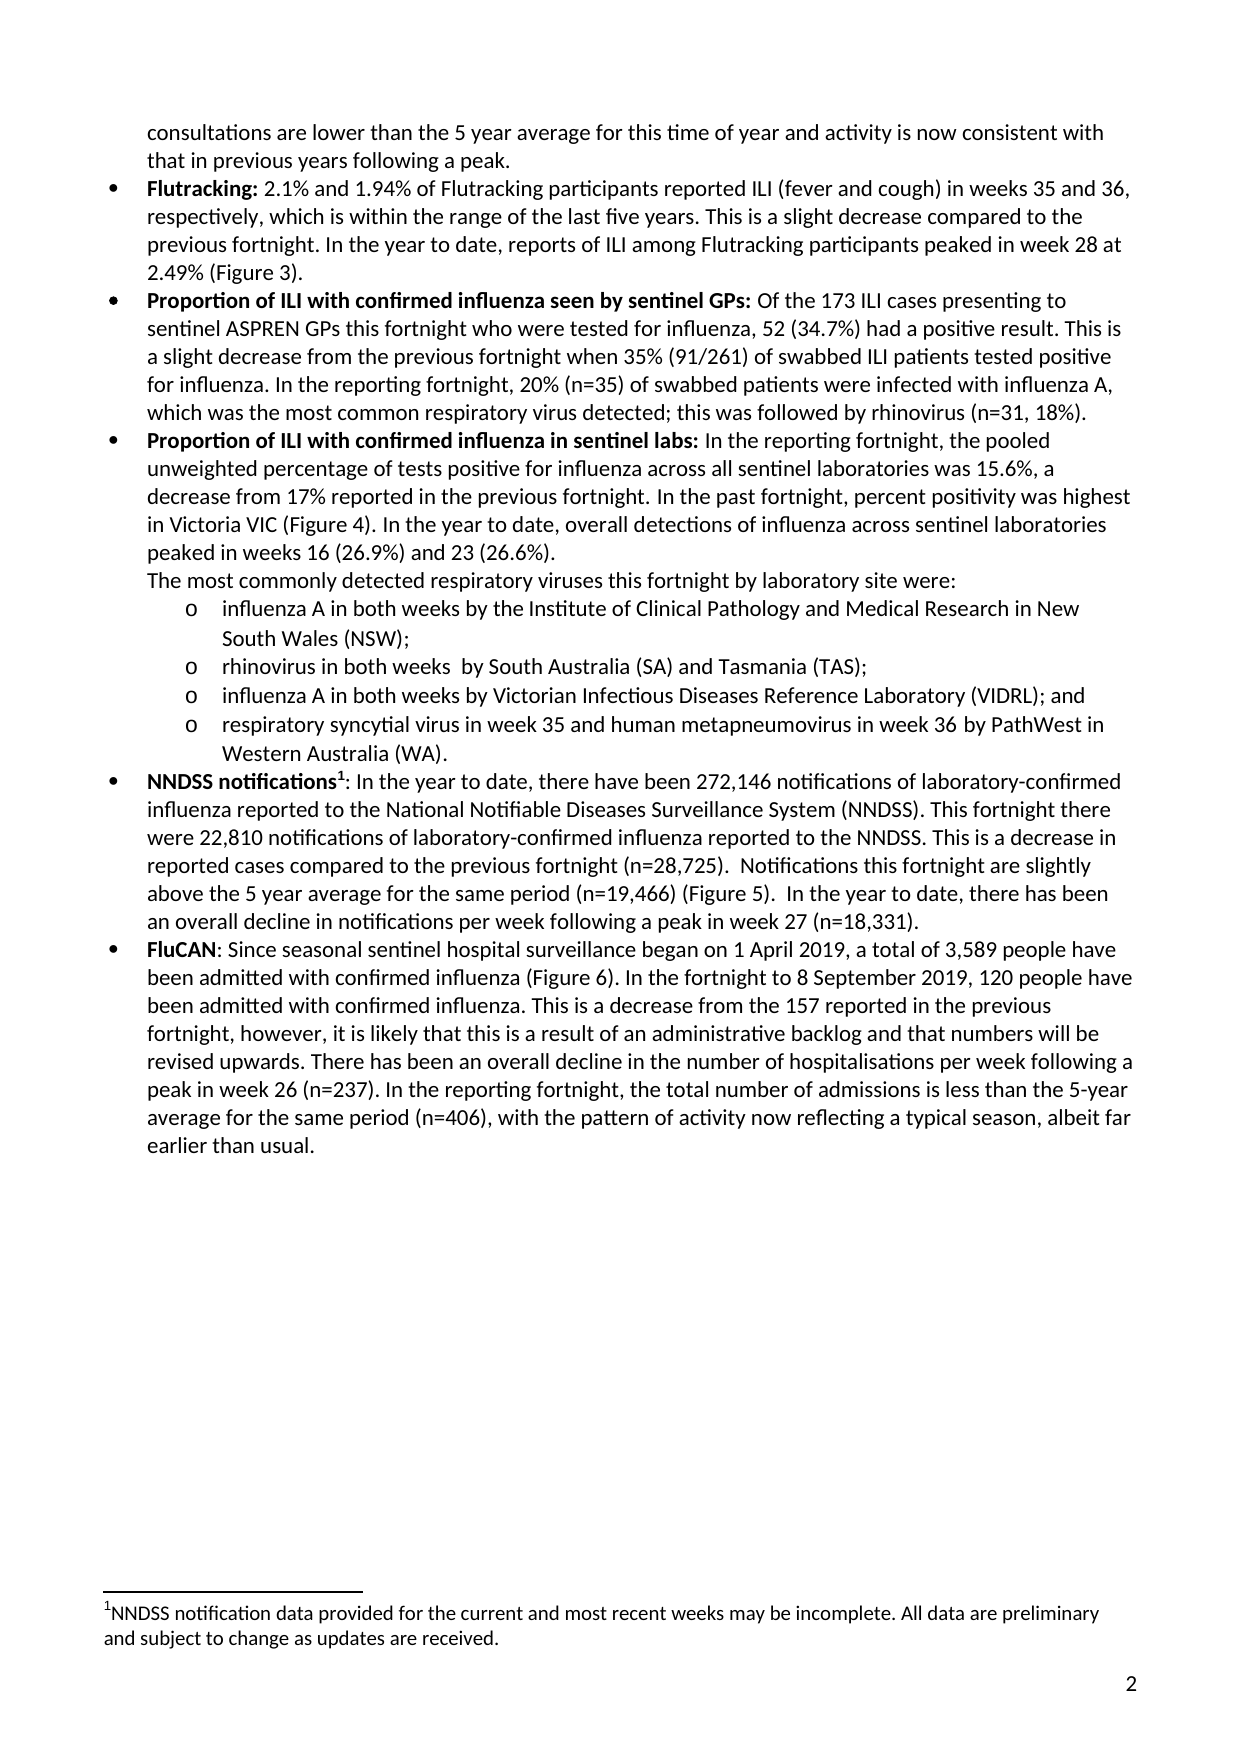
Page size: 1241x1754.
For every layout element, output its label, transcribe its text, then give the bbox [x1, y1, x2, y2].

text The most commonly detected respiratory viruses this fortnight by laboratory site were: [147, 567, 1137, 594]
list FluCAN: Since seasonal sentinel hospital surveillance began on 1 April 2019, a total of 3,589 people have been admitted with confirmed influenza (Figure 6). In the fortnight to 8 September 2019, 120 people have been admitted with confirmed influenza. This is a decrease from the 157 reported in the previous fortnight, however, it is likely that this is a result of an administrative backlog and that numbers will be revised upwards. There has been an overall decline in the number of hospitalisations per week following a peak in week 26 (n=237). In the reporting fortnight, the total number of admissions is less than the 5-year average for the same period (n=406), with the pattern of activity now reflecting a typical season, albeit far earlier than usual. [109, 935, 1137, 1159]
list Proportion of ILI with confirmed influenza seen by sentinel GPs: Of the 173 ILI cases presenting to sentinel ASPREN GPs this fortnight who were tested for influenza, 52 (34.7%) had a positive result. This is a slight decrease from the previous fortnight when 35% (91/261) of swabbed ILI patients tested positive for influenza. In the reporting fortnight, 20% (n=35) of swabbed patients were infected with influenza A, which was the most common respiratory virus detected; this was followed by rhinovirus (n=31, 18%). [109, 286, 1137, 426]
list rhinovirus in both weeks by South Australia (SA) and Tasmania (TAS); [184, 652, 1137, 681]
list Proportion of ILI with confirmed influenza in sentinel labs: In the reporting fortnight, the pooled unweighted percentage of tests positive for influenza across all sentinel laboratories was 15.6%, a decrease from 17% reported in the previous fortnight. In the past fortnight, percent positivity was highest in Victoria VIC (Figure 4). In the year to date, overall detections of influenza across sentinel laboratories peaked in weeks 16 (26.9%) and 23 (26.6%). [109, 426, 1137, 567]
list influenza A in both weeks by the Institute of Clinical Pathology and Medical Research in New South Wales (NSW); [184, 594, 1137, 652]
list influenza A in both weeks by Victorian Infectious Diseases Reference Laboratory (VIDRL); and [184, 681, 1137, 710]
list Flutracking: 2.1% and 1.94% of Flutracking participants reported ILI (fever and cough) in weeks 35 and 36, respectively, which is within the range of the last five years. This is a slight decrease compared to the previous fortnight. In the year to date, reports of ILI among Flutracking participants peaked in week 28 at 2.49% (Figure 3). [109, 174, 1137, 286]
list NNDSS notifications: In the year to date, there have been 272,146 notifications of laboratory-confirmed influenza reported to the National Notifiable Diseases Surveillance System (NNDSS). This fortnight there were 22,810 notifications of laboratory-confirmed influenza reported to the NNDSS. This is a decrease in reported cases compared to the previous fortnight (n=28,725). Notifications this fortnight are slightly above the 5 year average for the same period (n=19,466) (Figure 5). In the year to date, there has been an overall decline in notifications per week following a peak in week 27 (n=18,331). [109, 767, 1137, 935]
list respiratory syncytial virus in week 35 and human metapneumovirus in week 36 by PathWest in Western Australia (WA). [184, 710, 1137, 767]
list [109, 118, 1137, 174]
